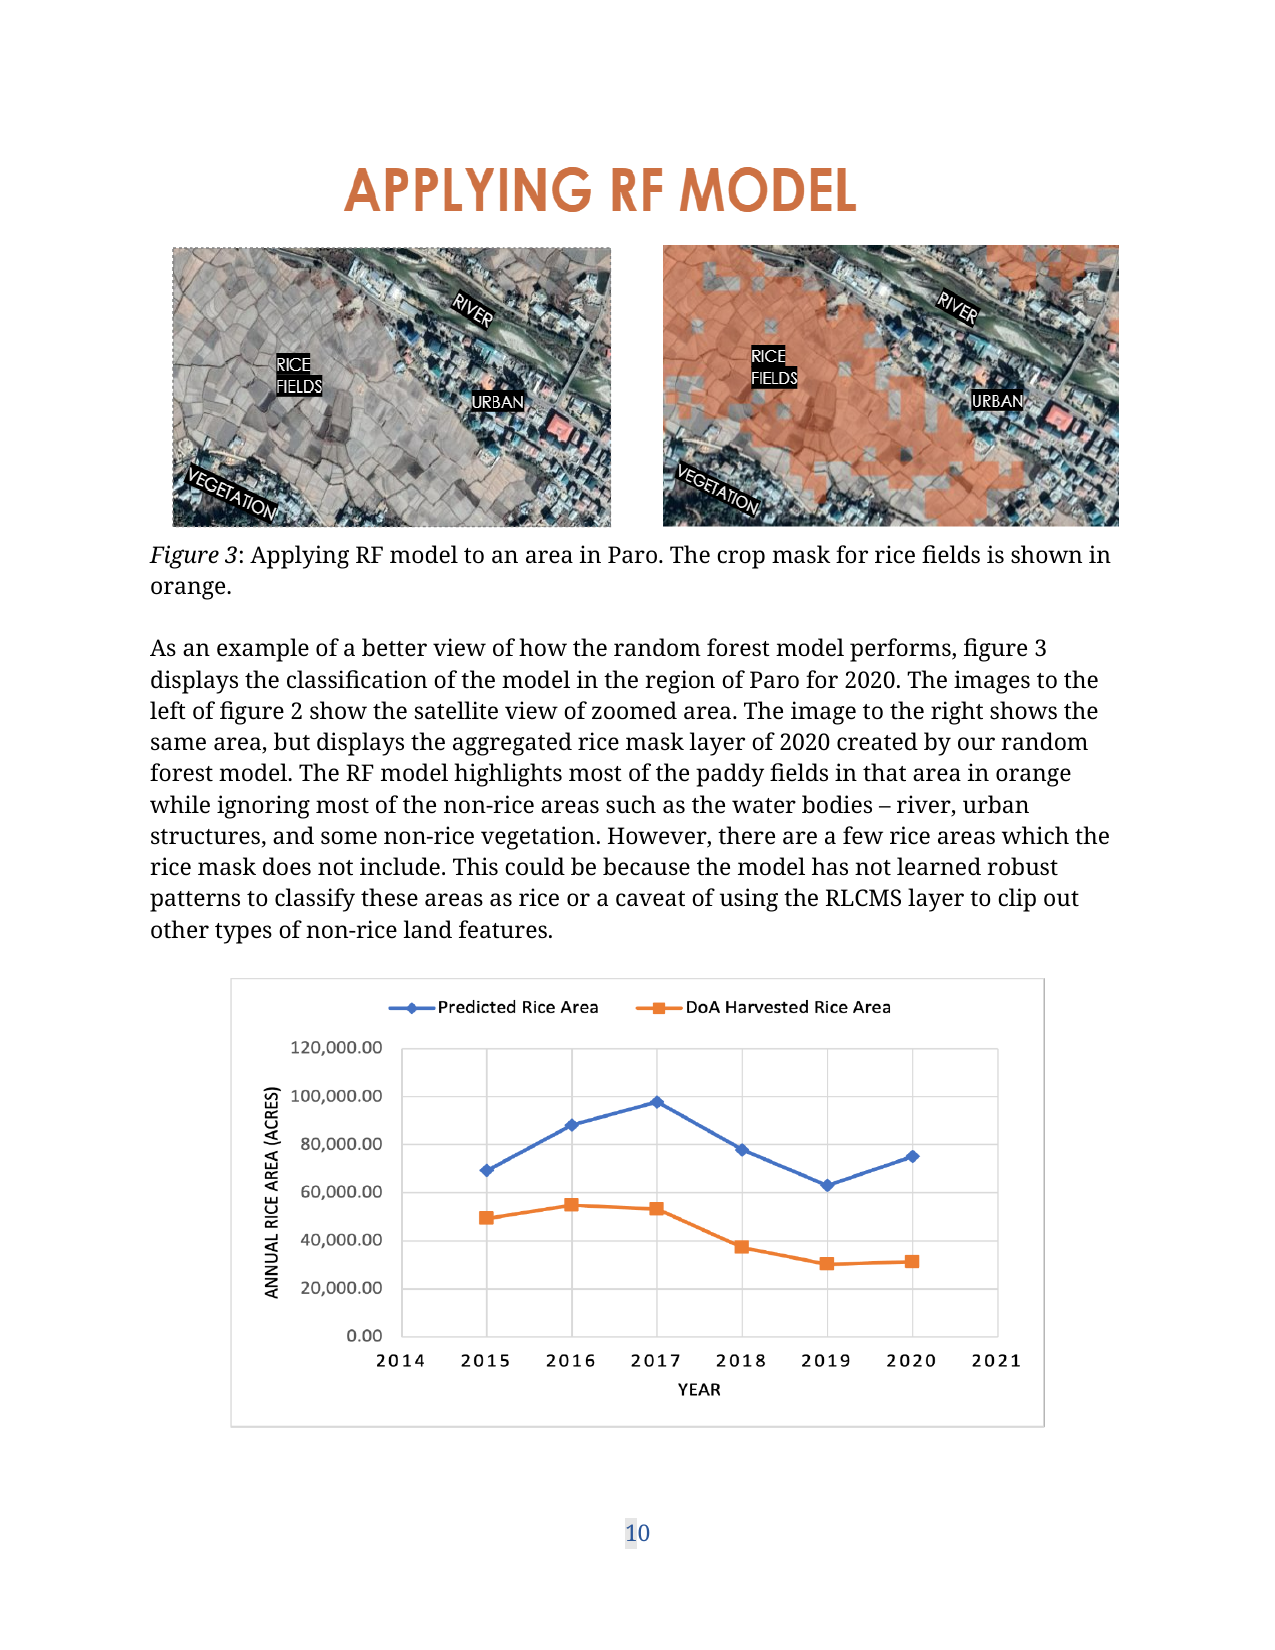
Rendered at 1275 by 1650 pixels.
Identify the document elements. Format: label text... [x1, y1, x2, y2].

text As an example of a better view of how the random forest model performs, figure 3 displays the classification of the model in the region of Paro for 2020. The images to the left of figure 2 show the satellite view of zoomed area. The image to the right shows the same area, but displays the aggregated rice mask layer of 2020 created by our random forest model. The RF model highlights most of the paddy fields in that area in orange while ignoring most of the non-rice areas such as the water bodies – river, urban structures, and some non-rice vegetation. However, there are a few rice areas which the rice mask does not include. This could be because the model has not learned robust patterns to classify these areas as rice or a caveat of using the RLCMS layer to clip out other types of non-rice land features. [150, 632, 1125, 945]
text Figure 3: Applying RF model to an area in Paro. The crop mask for rice fields is shown in orange. [150, 539, 1125, 601]
picture [150, 150, 1125, 539]
picture [228, 976, 1047, 1430]
